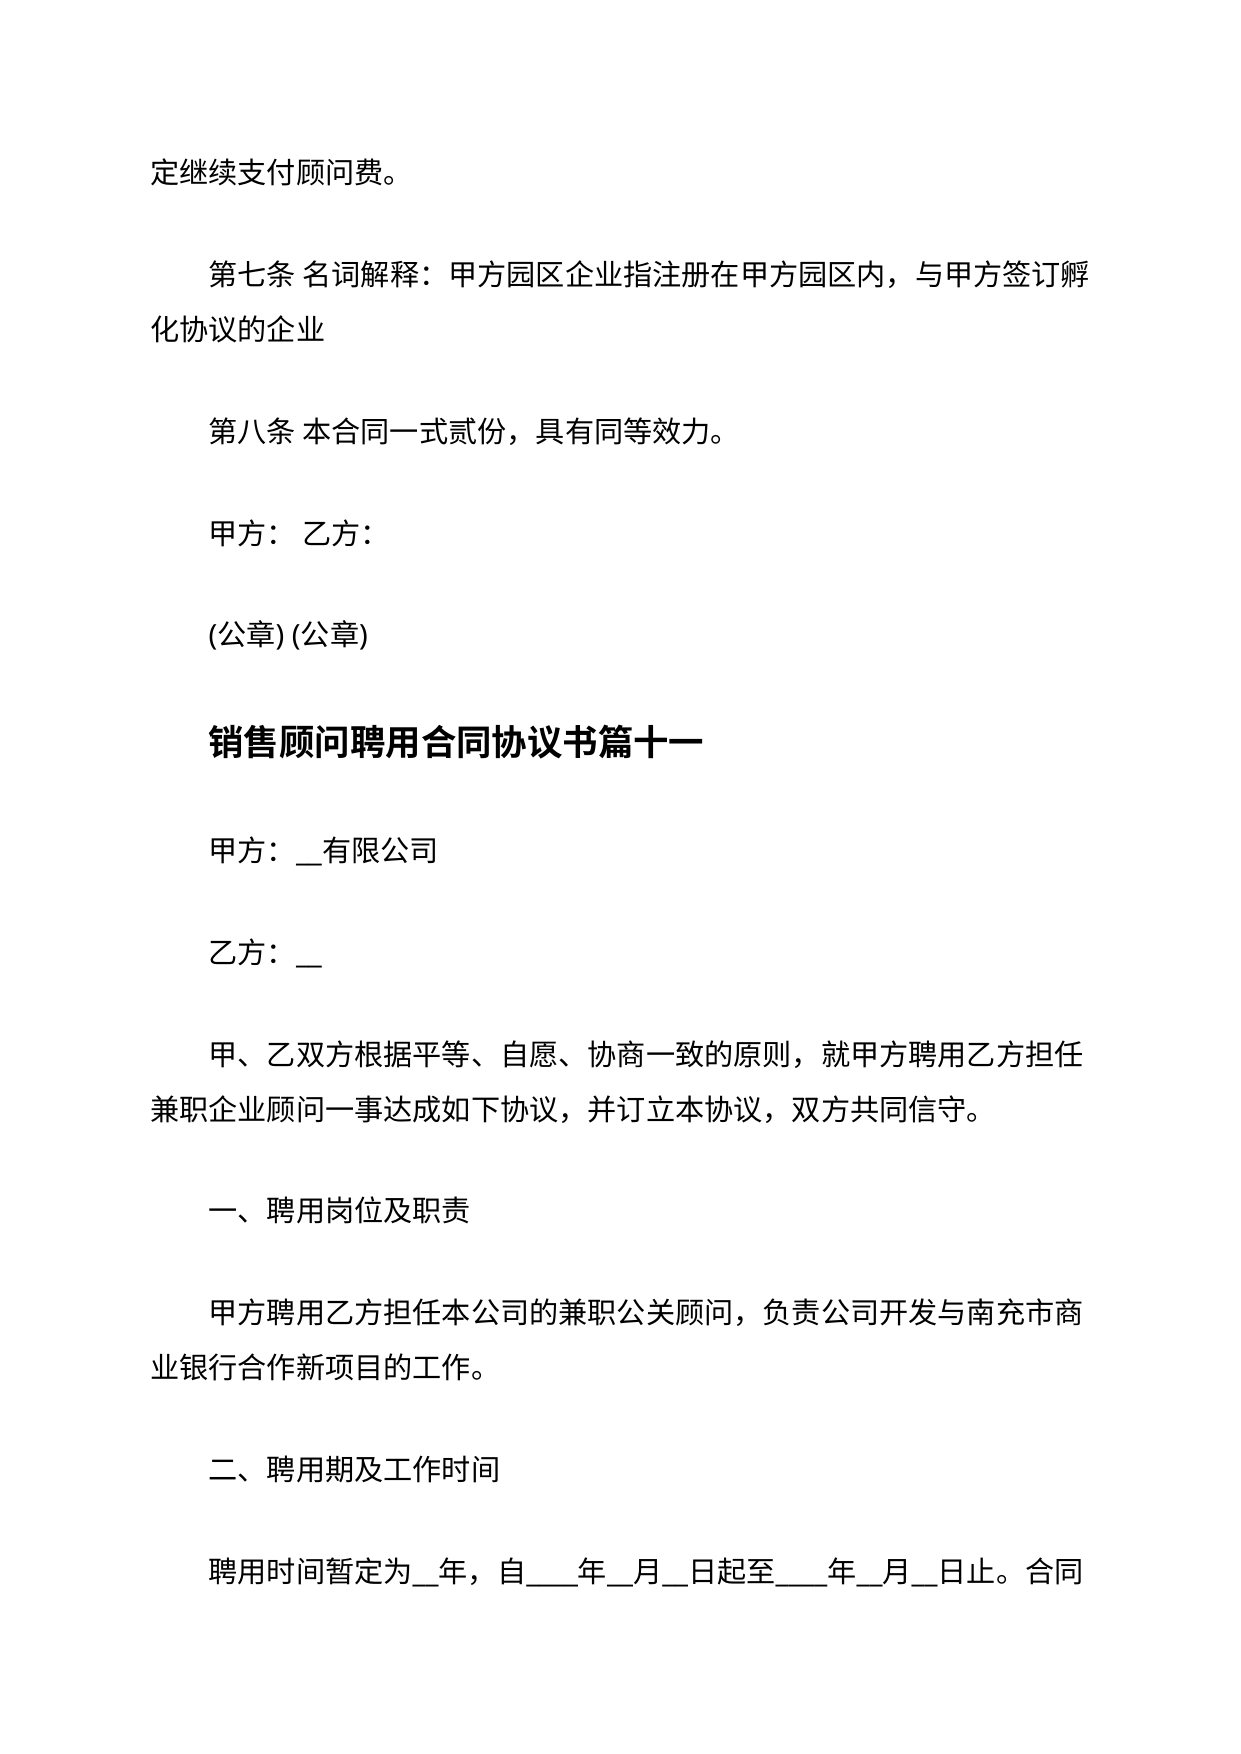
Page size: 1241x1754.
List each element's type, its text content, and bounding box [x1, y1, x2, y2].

text 第七条 名词解释：甲方园区企业指注册在甲方园区内，与甲方签订孵化协议的企业 [150, 252, 1090, 349]
text 甲、乙双方根据平等、自愿、协商一致的原则，就甲方聘用乙方担任兼职企业顾问一事达成如下协议，并订立本协议，双方共同信守。 [150, 1031, 1090, 1128]
text (公章) (公章) [150, 612, 1090, 654]
text 甲方：__有限公司 [150, 827, 1090, 870]
text 销售顾问聘用合同协议书篇十一 [150, 714, 1090, 765]
text 第八条 本合同一式贰份，具有同等效力。 [150, 408, 1090, 451]
text 乙方：__ [150, 929, 1090, 972]
text 甲方： 乙方： [150, 510, 1090, 552]
text 甲方聘用乙方担任本公司的兼职公关顾问，负责公司开发与南充市商业银行合作新项目的工作。 [150, 1290, 1090, 1387]
text 二、聘用期及工作时间 [150, 1446, 1090, 1489]
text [150, 150, 1090, 192]
text 一、聘用岗位及职责 [150, 1188, 1090, 1230]
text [150, 1548, 1090, 1591]
